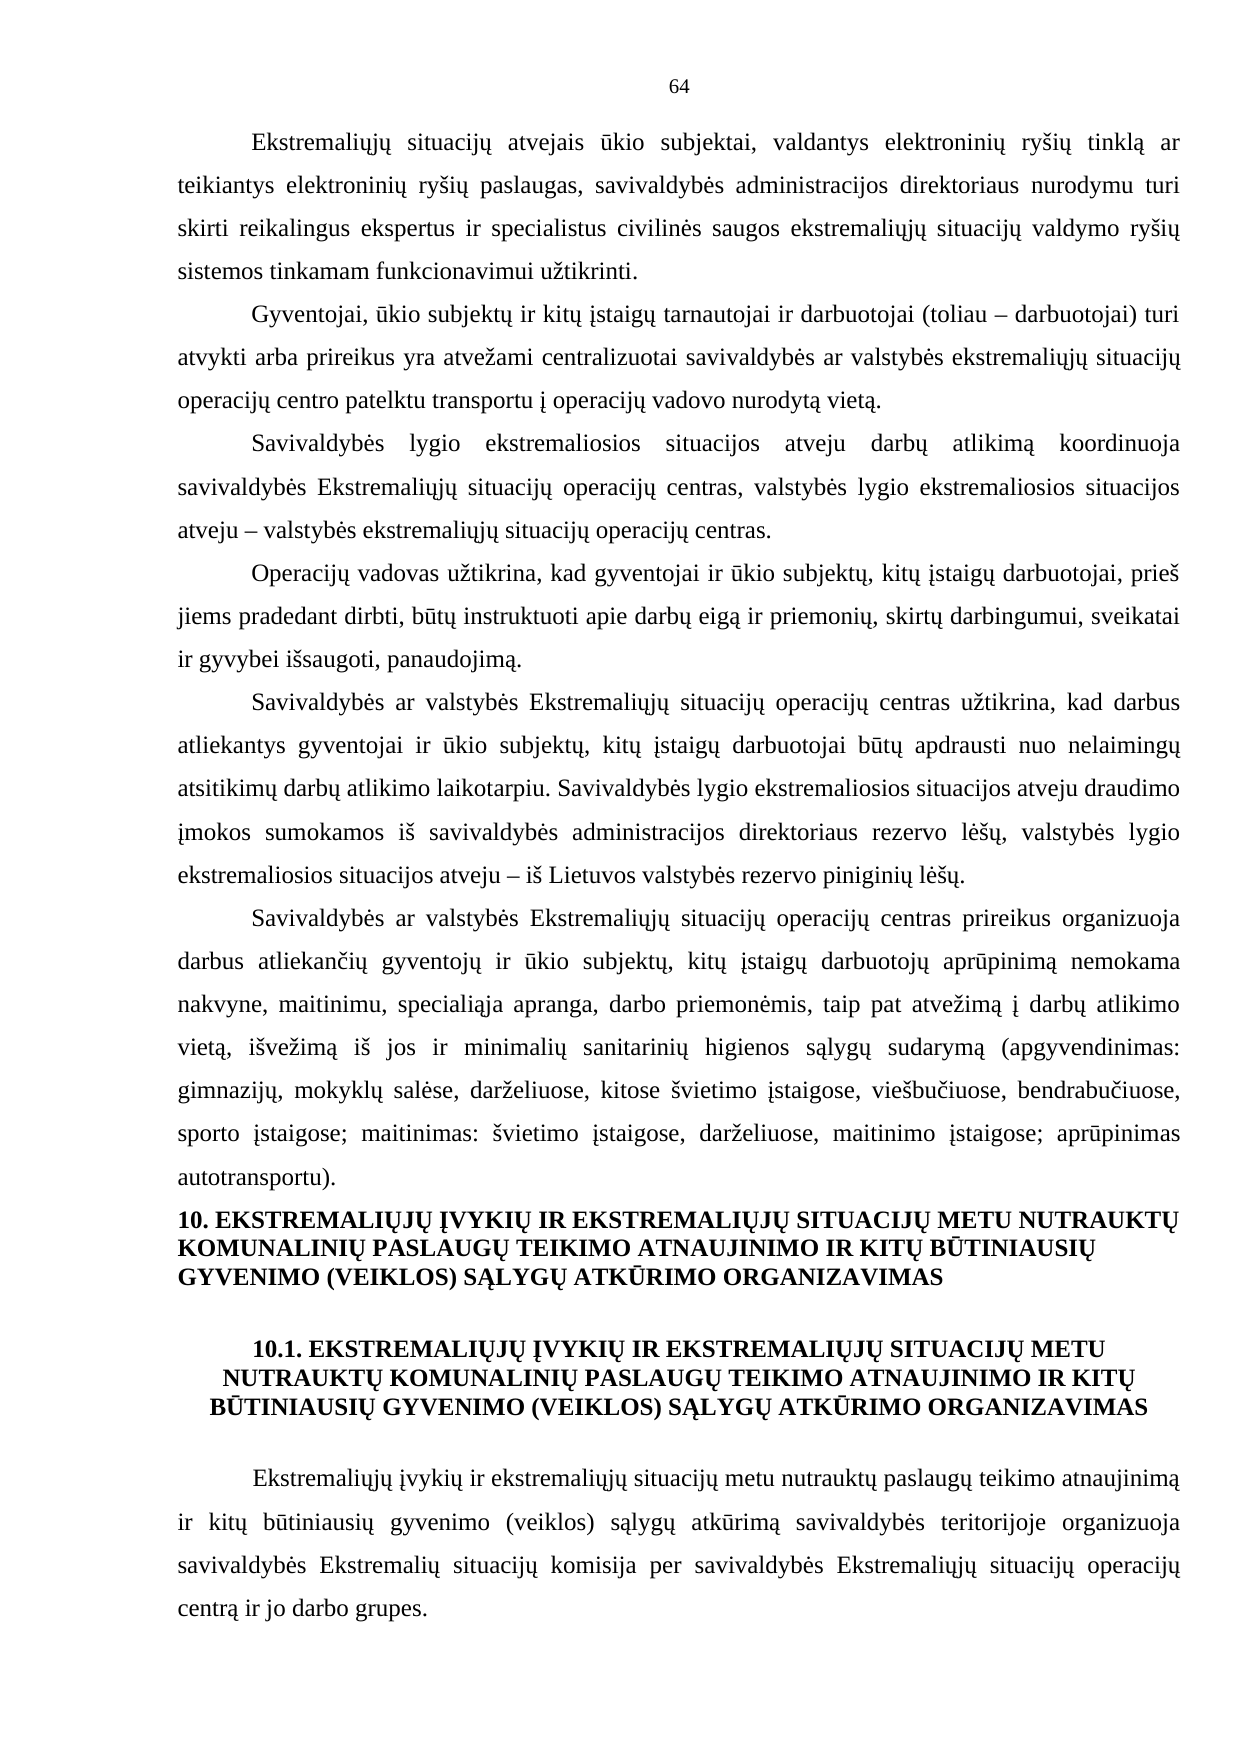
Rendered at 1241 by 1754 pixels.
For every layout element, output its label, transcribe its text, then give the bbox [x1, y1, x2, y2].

text Savivaldybės ar valstybės Ekstremaliųjų situacijų operacijų centras užtikrina, kad darbus atliekantys gyventojai ir ūkio subjektų, kitų įstaigų darbuotojai būtų apdrausti nuo nelaimingų atsitikimų darbų atlikimo laikotarpiu. Savivaldybės lygio ekstremaliosios situacijos atveju draudimo įmokos sumokamos iš savivaldybės administracijos direktoriaus rezervo lėšų, valstybės lygio ekstremaliosios situacijos atveju – iš Lietuvos valstybės rezervo piniginių lėšų. [177, 687, 1181, 888]
text Ekstremaliųjų įvykių ir ekstremaliųjų situacijų metu nutrauktų paslaugų teikimo atnaujinimą ir kitų būtiniausių gyvenimo (veiklos) sąlygų atkūrimą savivaldybės teritorijoje organizuoja savivaldybės Ekstremalių situacijų komisija per savivaldybės Ekstremaliųjų situacijų operacijų centrą ir jo darbo grupes. [177, 1463, 1181, 1622]
text Ekstremaliųjų situacijų atvejais ūkio subjektai, valdantys elektroninių ryšių tinklą ar teikiantys elektroninių ryšių paslaugas, savivaldybės administracijos direktoriaus nurodymu turi skirti reikalingus ekspertus ir specialistus civilinės saugos ekstremaliųjų situacijų valdymo ryšių sistemos tinkamam funkcionavimui užtikrinti. [177, 127, 1181, 285]
text Savivaldybės ar valstybės Ekstremaliųjų situacijų operacijų centras prireikus organizuoja darbus atliekančių gyventojų ir ūkio subjektų, kitų įstaigų darbuotojų aprūpinimą nemokama nakvyne, maitinimu, specialiąja apranga, darbo priemonėmis, taip pat atvežimą į darbų atlikimo vietą, išvežimą iš jos ir minimalių sanitarinių higienos sąlygų sudarymą (apgyvendinimas: gimnazijų, mokyklų salėse, darželiuose, kitose švietimo įstaigose, viešbučiuose, bendrabučiuose, sporto įstaigose; maitinimas: švietimo įstaigose, darželiuose, maitinimo įstaigose; aprūpinimas autotransportu). [177, 903, 1181, 1190]
text Savivaldybės lygio ekstremaliosios situacijos atveju darbų atlikimą koordinuoja savivaldybės Ekstremaliųjų situacijų operacijų centras, valstybės lygio ekstremaliosios situacijos atveju – valstybės ekstremaliųjų situacijų operacijų centras. [177, 428, 1181, 543]
text Operacijų vadovas užtikrina, kad gyventojai ir ūkio subjektų, kitų įstaigų darbuotojai, prieš jiems pradedant dirbti, būtų instruktuoti apie darbų eigą ir priemonių, skirtų darbingumui, sveikatai ir gyvybei išsaugoti, panaudojimą. [177, 558, 1181, 673]
text Gyventojai, ūkio subjektų ir kitų įstaigų tarnautojai ir darbuotojai (toliau – darbuotojai) turi atvykti arba prireikus yra atvežami centralizuotai savivaldybės ar valstybės ekstremaliųjų situacijų operacijų centro patelktu transportu į operacijų vadovo nurodytą vietą. [177, 299, 1181, 414]
text 10. EKSTREMALIŲJŲ ĮVYKIŲ IR EKSTREMALIŲJŲ SITUACIJŲ METU NUTRAUKTŲ KOMUNALINIŲ PASLAUGŲ TEIKIMO ATNAUJINIMO IR KITŲ BŪTINIAUSIŲ GYVENIMO (VEIKLOS) SĄLYGŲ ATKŪRIMO ORGANIZAVIMAS [177, 1205, 1181, 1291]
text 10.1. EKSTREMALIŲJŲ ĮVYKIŲ IR EKSTREMALIŲJŲ SITUACIJŲ METU NUTRAUKTŲ KOMUNALINIŲ PASLAUGŲ TEIKIMO ATNAUJINIMO IR KITŲ BŪTINIAUSIŲ GYVENIMO (VEIKLOS) SĄLYGŲ ATKŪRIMO ORGANIZAVIMAS [177, 1334, 1181, 1420]
